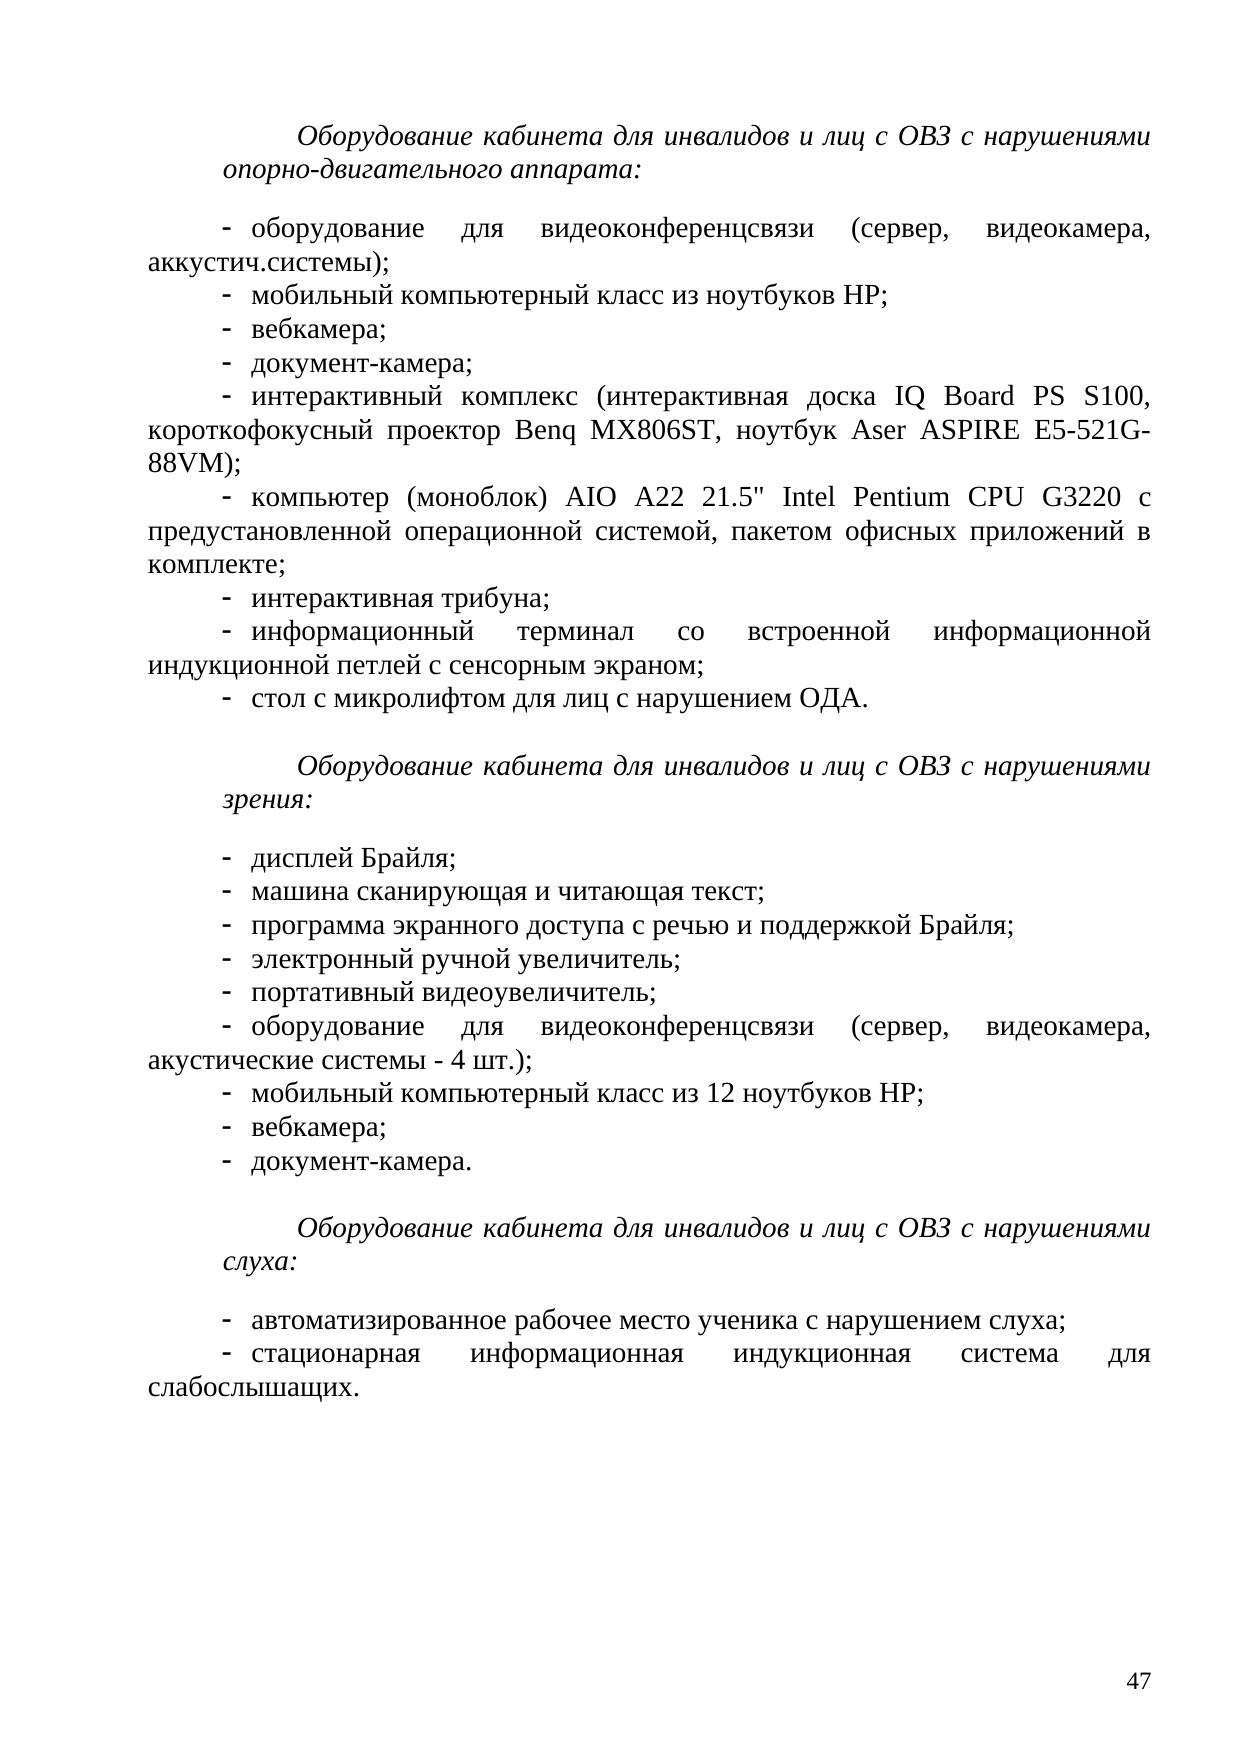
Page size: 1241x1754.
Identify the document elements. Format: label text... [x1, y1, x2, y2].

list информационный терминал со встроенной информационной индукционной петлей с сенсорным экраном; [148, 613, 1152, 681]
list интерактивный комплекс (интерактивная доска IQ Board PS S100, короткофокусный проектор Benq MX806ST, ноутбук Aser ASPIRE E5-521G-88VM); [148, 378, 1152, 479]
text Оборудование кабинета для инвалидов и лиц с ОВЗ с нарушениями опорно-двигательного аппарата: [223, 118, 1152, 185]
list оборудование для видеоконференцсвязи (сервер, видеокамера, аккустич.системы); [148, 210, 1152, 277]
list мобильный компьютерный класс из 12 ноутбуков HP; [148, 1075, 1152, 1109]
list документ-камера. [148, 1143, 1152, 1176]
list мобильный компьютерный класс из ноутбуков HP; [148, 277, 1152, 311]
text Оборудование кабинета для инвалидов и лиц с ОВЗ с нарушениями слуха: [223, 1210, 1152, 1277]
list электронный ручной увеличитель; [148, 941, 1152, 974]
text Оборудование кабинета для инвалидов и лиц с ОВЗ с нарушениями зрения: [223, 748, 1152, 815]
list вебкамера; [148, 311, 1152, 345]
list машина сканирующая и читающая текст; [148, 873, 1152, 907]
list стол с микролифтом для лиц с нарушением ОДА. [148, 681, 1152, 714]
list автоматизированное рабочее место ученика с нарушением слуха; [148, 1302, 1152, 1336]
list портативный видеоувеличитель; [148, 974, 1152, 1008]
list дисплей Брайля; [148, 840, 1152, 873]
list стационарная информационная индукционная система для слабослышащих. [148, 1336, 1152, 1403]
list компьютер (моноблок) AIO A22 21.5" Intel Pentium CPU G3220 с предустановленной операционной системой, пакетом офисных приложений в комплекте; [148, 479, 1152, 580]
list программа экранного доступа с речью и поддержкой Брайля; [148, 907, 1152, 941]
list вебкамера; [148, 1109, 1152, 1143]
list оборудование для видеоконференцсвязи (сервер, видеокамера, акустические системы - 4 шт.); [148, 1008, 1152, 1075]
list документ-камера; [148, 345, 1152, 378]
list интерактивная трибуна; [148, 580, 1152, 613]
